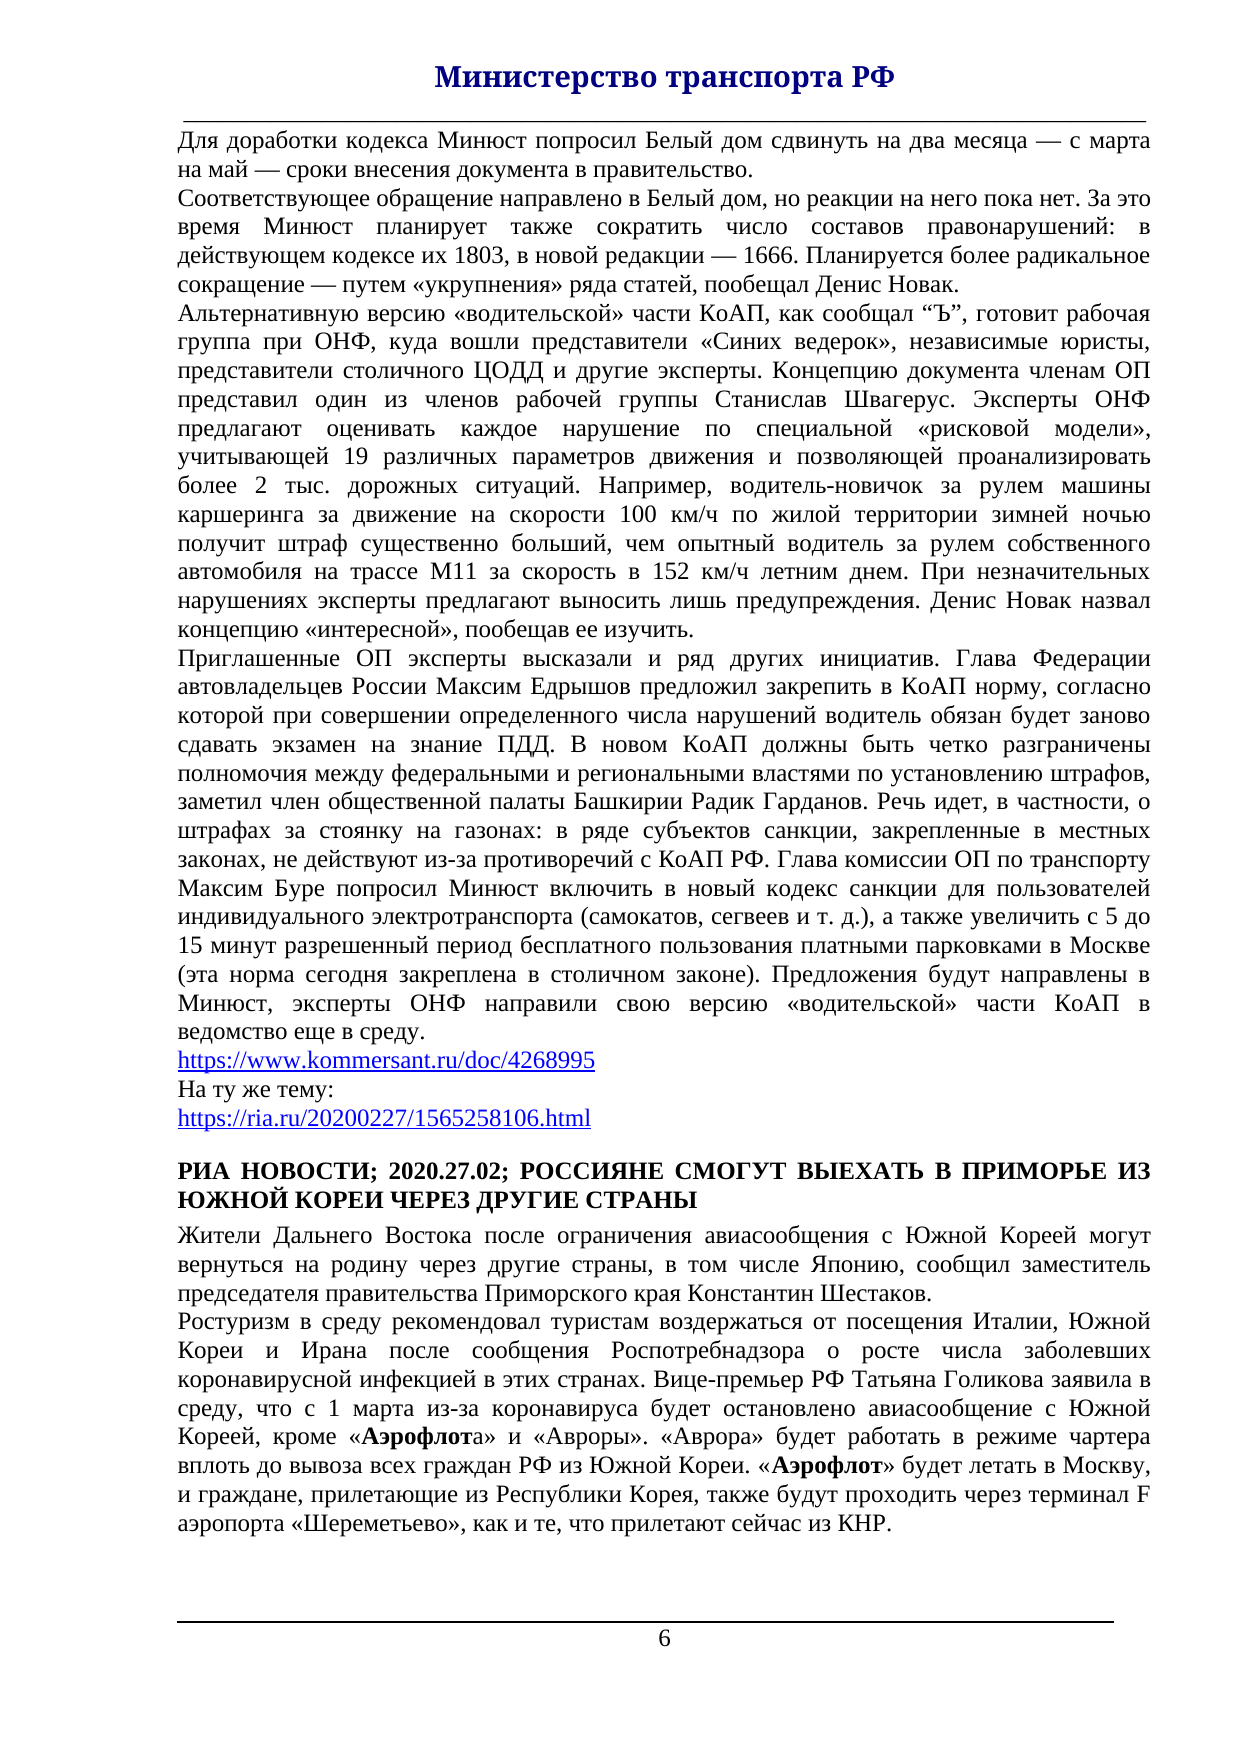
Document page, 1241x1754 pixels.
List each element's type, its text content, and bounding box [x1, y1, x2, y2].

text https://www.kommersant.ru/doc/4268995 [177, 1045, 1152, 1074]
text На ту же тему: [177, 1074, 1152, 1103]
text Альтернативную версию «водительской» части КоАП, как сообщал “Ъ”, готовит рабочая группа при ОНФ, куда вошли представители «Синих ведерок», независимые юристы, представители столичного ЦОДД и другие эксперты. Концепцию документа членам ОП представил один из членов рабочей группы Станислав Швагерус. Эксперты ОНФ предлагают оценивать каждое нарушение по специальной «рисковой модели», учитывающей 19 различных параметров движения и позволяющей проанализировать более 2 тыс. дорожных ситуаций. Например, водитель-новичок за рулем машины каршеринга за движение на скорости 100 км/ч по жилой территории зимней ночью получит штраф существенно больший, чем опытный водитель за рулем собственного автомобиля на трассе М11 за скорость в 152 км/ч летним днем. При незначительных нарушениях эксперты предлагают выносить лишь предупреждения. Денис Новак назвал концепцию «интересной», пообещав ее изучить. [177, 298, 1152, 643]
subtitle РИА НОВОСТИ; 2020.27.02; РОССИЯНЕ СМОГУТ ВЫЕХАТЬ В ПРИМОРЬЕ ИЗ ЮЖНОЙ КОРЕИ ЧЕРЕЗ ДРУГИЕ СТРАНЫ [177, 1156, 1152, 1214]
text Соответствующее обращение направлено в Белый дом, но реакции на него пока нет. За это время Минюст планирует также сократить число составов правонарушений: в действующем кодексе их 1803, в новой редакции — 1666. Планируется более радикальное сокращение — путем «укрупнения» ряда статей, пообещал Денис Новак. [177, 183, 1152, 298]
text Жители Дальнего Востока после ограничения авиасообщения с Южной Кореей могут вернуться на родину через другие страны, в том числе Японию, сообщил заместитель председателя правительства Приморского края Константин Шестаков. [177, 1220, 1152, 1306]
text Для доработки кодекса Минюст попросил Белый дом сдвинуть на два месяца — с марта на май — сроки внесения документа в правительство. [177, 125, 1152, 183]
text Приглашенные ОП эксперты высказали и ряд других инициатив. Глава Федерации автовладельцев России Максим Едрышов предложил закрепить в КоАП норму, согласно которой при совершении определенного числа нарушений водитель обязан будет заново сдавать экзамен на знание ПДД. В новом КоАП должны быть четко разграничены полномочия между федеральными и региональными властями по установлению штрафов, заметил член общественной палаты Башкирии Радик Гарданов. Речь идет, в частности, о штрафах за стоянку на газонах: в ряде субъектов санкции, закрепленные в местных законах, не действуют из-за противоречий с КоАП РФ. Глава комиссии ОП по транспорту Максим Буре попросил Минюст включить в новый кодекс санкции для пользователей индивидуального электротранспорта (самокатов, сегвеев и т. д.), а также увеличить с 5 до 15 минут разрешенный период бесплатного пользования платными парковками в Москве (эта норма сегодня закреплена в столичном законе). Предложения будут направлены в Минюст, эксперты ОНФ направили свою версию «водительской» части КоАП в ведомство еще в среду. [177, 643, 1152, 1045]
text https://ria.ru/20200227/1565258106.html [177, 1103, 1152, 1131]
text Ростуризм в среду рекомендовал туристам воздержаться от посещения Италии, Южной Кореи и Ирана после сообщения Роспотребнадзора о росте числа заболевших коронавирусной инфекцией в этих странах. Вице-премьер РФ Татьяна Голикова заявила в среду, что с 1 марта из-за коронавируса будет остановлено авиасообщение с Южной Кореей, кроме «Аэрофлота» и «Авроры». «Аврора» будет работать в режиме чартера вплоть до вывоза всех граждан РФ из Южной Кореи. «Аэрофлот» будет летать в Москву, и граждане, прилетающие из Республики Корея, также будут проходить через терминал F аэропорта «Шереметьево», как и те, что прилетают сейчас из КНР. [177, 1306, 1152, 1536]
